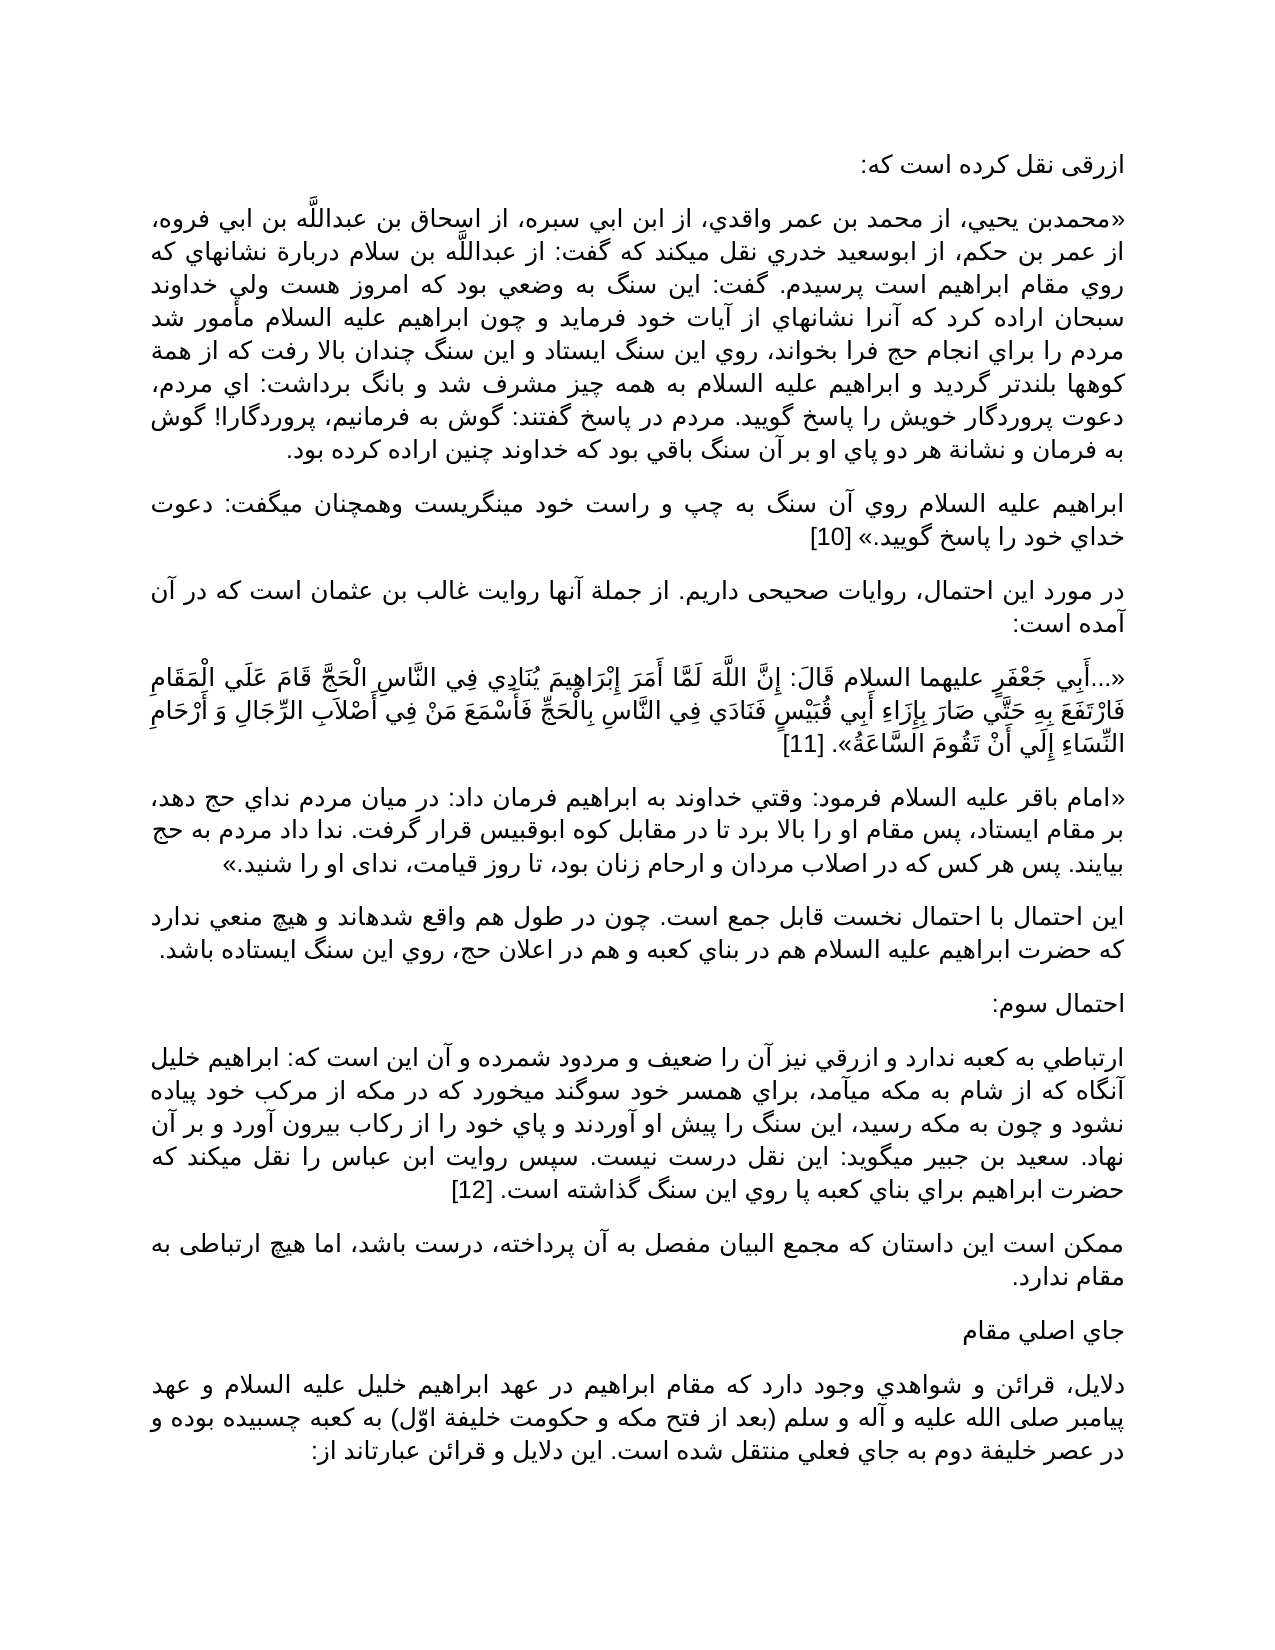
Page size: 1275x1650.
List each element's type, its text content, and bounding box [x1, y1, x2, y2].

text «محمدبن يحيي، از محمد بن عمر واقدي، از ابن ابي سبره، از اسحاق بن عبداللَّه بن ابي فروه، از عمر بن حكم، از ابوسعيد خدري نقل مي‏كند كه ‏گفت: از عبداللَّه بن سلام دربارة نشانه‏­اي كه روي مقام ابراهيم است پرسيدم. گفت: اين سنگ به وضعي بود كه امروز هست ولي خداوند سبحان اراده کرد كه آن­را نشانه­اي از آيات خود فرمايد و چون ابراهيم‏ علیه السلام مأمور شد مردم را براي انجام حج فرا بخواند، روي اين سنگ ايستاد و اين سنگ چندان بالا رفت كه از همة كوه­ها بلندتر گرديد و ابراهيم علیه السلام به همه چيز مشرف شد و بانگ برداشت: ‏اي مردم، دعوت پروردگار خويش را پاسخ گوييد. مردم در پاسخ گفتند: گوش به فرمانيم، پروردگارا! گوش به فرمان و نشانة هر دو پاي او بر آن سنگ باقي بود كه خداوند چنين اراده کرده بود. [150, 204, 1125, 464]
text جاي اصلي مقام [150, 1316, 1125, 1345]
text در مورد این احتمال، روايات صحيحی داريم. از جملة آن­ها روايت غالب بن عثمان است که در آن آمده است: [150, 576, 1125, 637]
text احتمال سوم: [150, 989, 1125, 1018]
text ابراهيم‏ علیه السلام روي آن سنگ به چپ و راست خود مي‏نگريست وهمچنان مي‏گفت: دعوت خداي خود را پاسخ گوييد.» [10] [150, 489, 1125, 551]
text «امام باقر علیه السلام فرمود: وقتي خداوند به ابراهيم فرمان داد: در ميان مردم نداي حج دهد، بر مقام ايستاد، پس مقام او را بالا برد تا در مقابل كوه ابوقبيس قرار گرفت. ندا داد مردم به حج بيايند. پس هر كس که در اصلاب مردان و ارحام زنان بود، تا روز قيامت، ندای او را شنيد.» [150, 782, 1125, 877]
text ارتباطي به كعبه ندارد و ازرقي نيز آن را ضعيف و مردود شمرده و آن اين است که: ابراهيم خلیل آنگاه كه از شام به مكه مي‏آمد، براي همسر خود سوگند مي‏خورد كه در مكه از مرکب خود پياده نشود و چون به مكه رسيد، اين سنگ را پيش او آوردند و پاي خود را از ركاب بيرون آورد و بر آن نهاد. سعيد بن جبير مي‏گويد: اين نقل درست نيست. سپس روايت ابن عباس را نقل مي‏كند كه حضرت ابراهيم براي بناي كعبه پا روي اين سنگ گذاشته است. [12] [150, 1043, 1125, 1204]
text دلایل، قرائن و شواهدي وجود دارد كه مقام ابراهيم در عهد ابراهيم خليل علیه السلام و عهد پيامبر صلی الله علیه و آله و سلم (بعد از فتح مكه و حكومت خليفة اوّل) به كعبه چسبيده بوده و در عصر خليفة دوم به جاي فعلي منتقل شده است. اين دلایل و قرائن عبارت­اند از: [150, 1370, 1125, 1464]
text اين احتمال با احتمال نخست قابل جمع است. چون در طول هم واقع شده­اند و هيچ منعي ندارد كه حضرت ابراهيم علیه السلام هم در بناي كعبه و هم در اعلان حج، روي اين سنگ ايستاده باشد. [150, 902, 1125, 964]
text ممکن است این داستان که مجمع البیان مفصل به آن پرداخته، درست باشد، اما هیچ ارتباطی به مقام ندارد. [150, 1229, 1125, 1291]
text ازرقی نقل کرده است که: [150, 150, 1125, 179]
text «...أَبِي جَعْفَرٍ علیهما السلام قَالَ: إِنَّ اللَّهَ لَمَّا أَمَرَ إِبْرَاهِيمَ يُنَادِي فِي النَّاسِ الْحَجَّ قَامَ عَلَي الْمَقَامِ فَارْتَفَعَ بِهِ حَتَّي صَارَ بِإِزَاءِ أَبِي قُبَيْسٍ فَنَادَي فِي النَّاسِ بِالْحَجِّ فَأَسْمَعَ مَنْ فِي أَصْلاَبِ الرِّجَالِ وَ أَرْحَامِ النِّسَاءِ إِلَي أَنْ تَقُومَ السَّاعَةُ». [11] [150, 663, 1125, 757]
